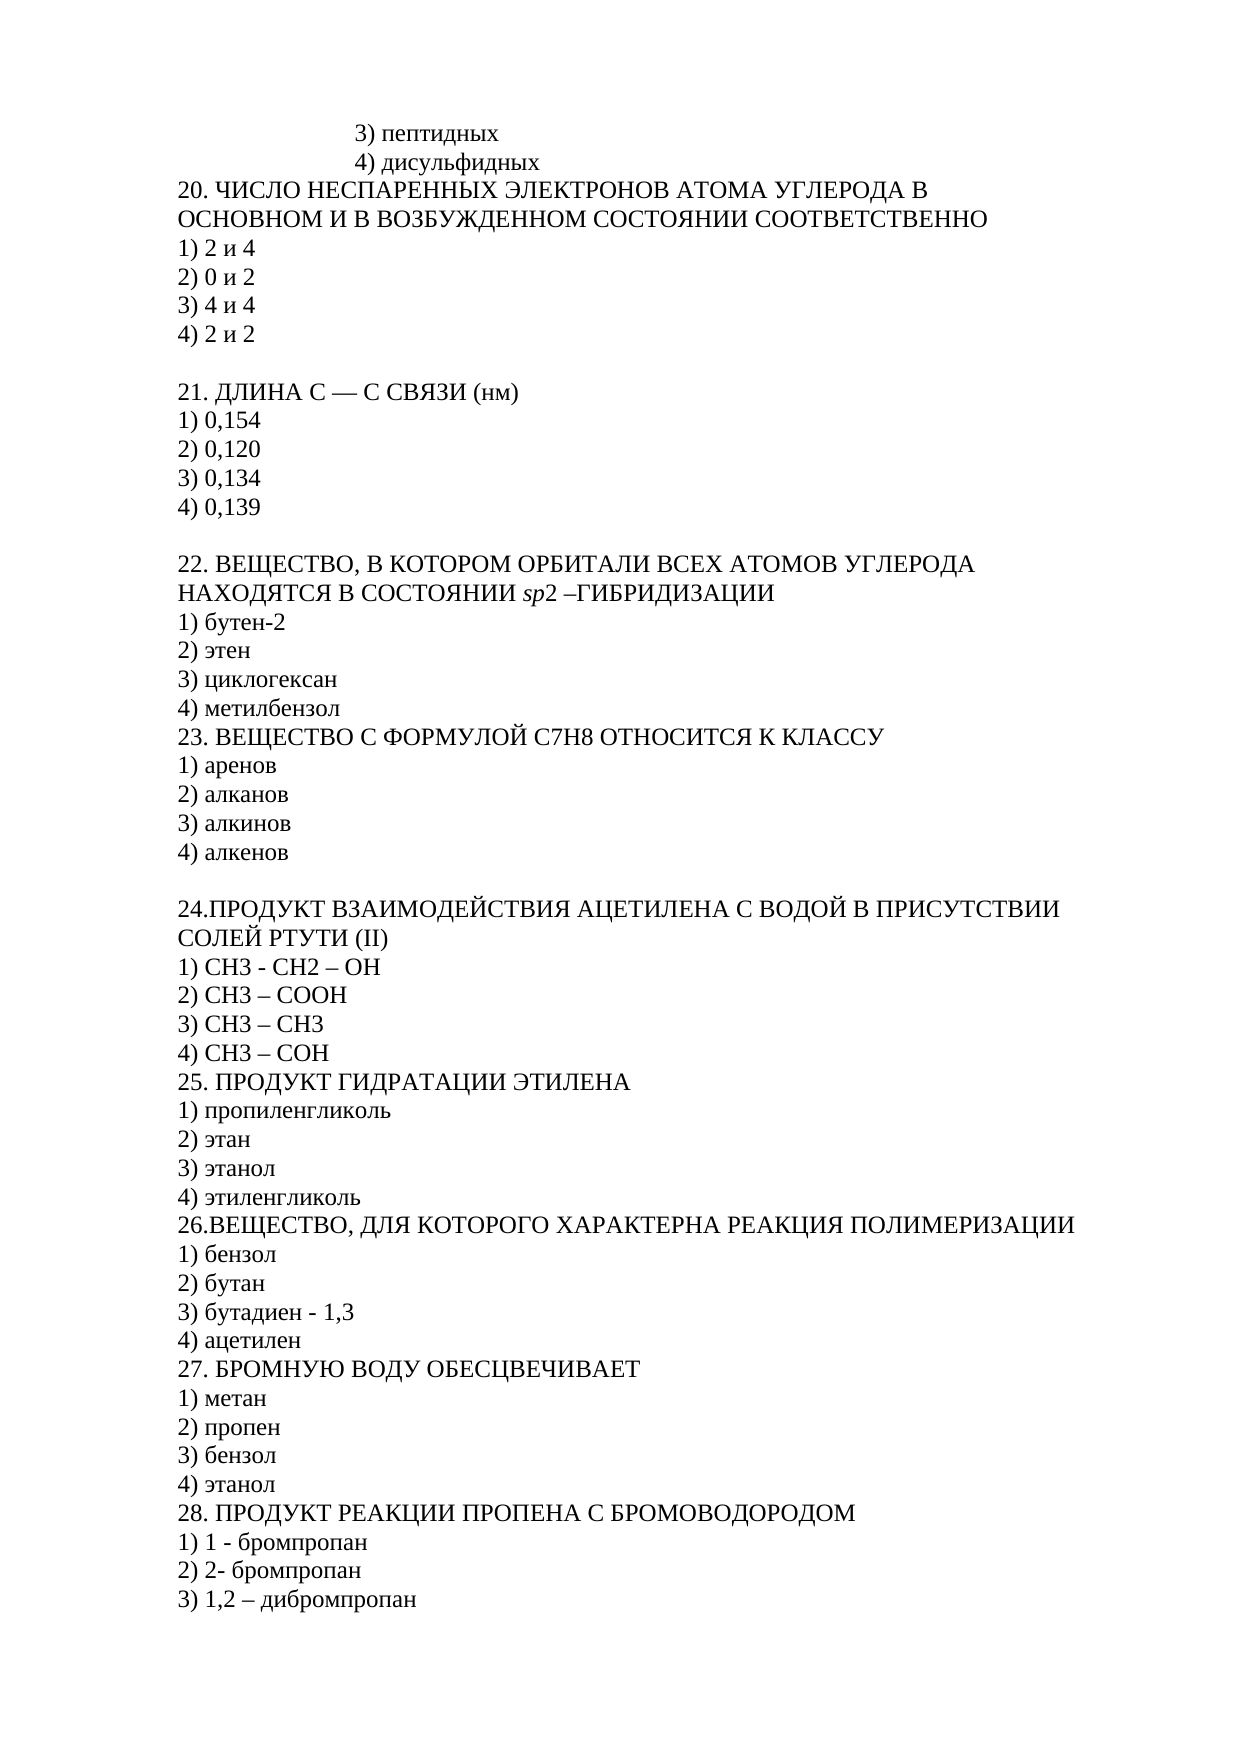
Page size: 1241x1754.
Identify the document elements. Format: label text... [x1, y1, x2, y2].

text 27. БРОМНУЮ ВОДУ ОБЕСЦВЕЧИВАЕТ 1) метан 2) пропен 3) бензол 4) этанол [177, 1354, 1152, 1498]
text 20. ЧИСЛО НЕСПАРЕННЫХ ЭЛЕКТРОНОВ АТОМА УГЛЕРОДА В ОСНОВНОМ И В ВОЗБУЖДЕННОМ СОСТОЯНИИ СООТВЕТСТВЕННО 1) 2 и 4 2) 0 и 2 3) 4 и 4 4) 2 и 2 [177, 176, 1152, 348]
text 25. ПРОДУКТ ГИДРАТАЦИИ ЭТИЛЕНА 1) пропиленгликоль 2) этан 3) этанол 4) этиленгликоль [177, 1067, 1152, 1211]
text 4) дисульфидных [177, 147, 1152, 176]
text 1) СН3 - СН2 – ОН [177, 952, 1152, 981]
text 22. ВЕЩЕСТВО, В КОТОРОМ ОРБИТАЛИ ВСЕХ АТОМОВ УГЛЕРОДА НАХОДЯТСЯ В СОСТОЯНИИ sp2 –ГИБРИДИЗАЦИИ 1) бутен-2 2) этен 3) циклогексан 4) метилбензол [177, 549, 1152, 722]
text 3) СН3 – СН3 [177, 1009, 1152, 1038]
text 23. ВЕЩЕСТВО С ФОРМУЛОЙ С7Н8 ОТНОСИТСЯ К КЛАССУ 1) аренов 2) алканов 3) алкинов 4) алкенов [177, 722, 1152, 866]
text 26.ВЕЩЕСТВО, ДЛЯ КОТОРОГО ХАРАКТЕРНА РЕАКЦИЯ ПОЛИМЕРИЗАЦИИ 1) бензол 2) бутан 3) бутадиен - 1,3 4) ацетилен [177, 1211, 1152, 1354]
text 2) СН3 – СООН [177, 981, 1152, 1009]
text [177, 1498, 1152, 1613]
text 3) пептидных [177, 118, 1152, 147]
text 4) СН3 – СОН [177, 1038, 1152, 1067]
text 24.ПРОДУКТ ВЗАИМОДЕЙСТВИЯ АЦЕТИЛЕНА С ВОДОЙ В ПРИСУТСТВИИ СОЛЕЙ РТУТИ (II) [177, 894, 1152, 952]
text 21. ДЛИНА С ― С СВЯЗИ (нм) 1) 0,154 2) 0,120 3) 0,134 4) 0,139 [177, 377, 1152, 521]
